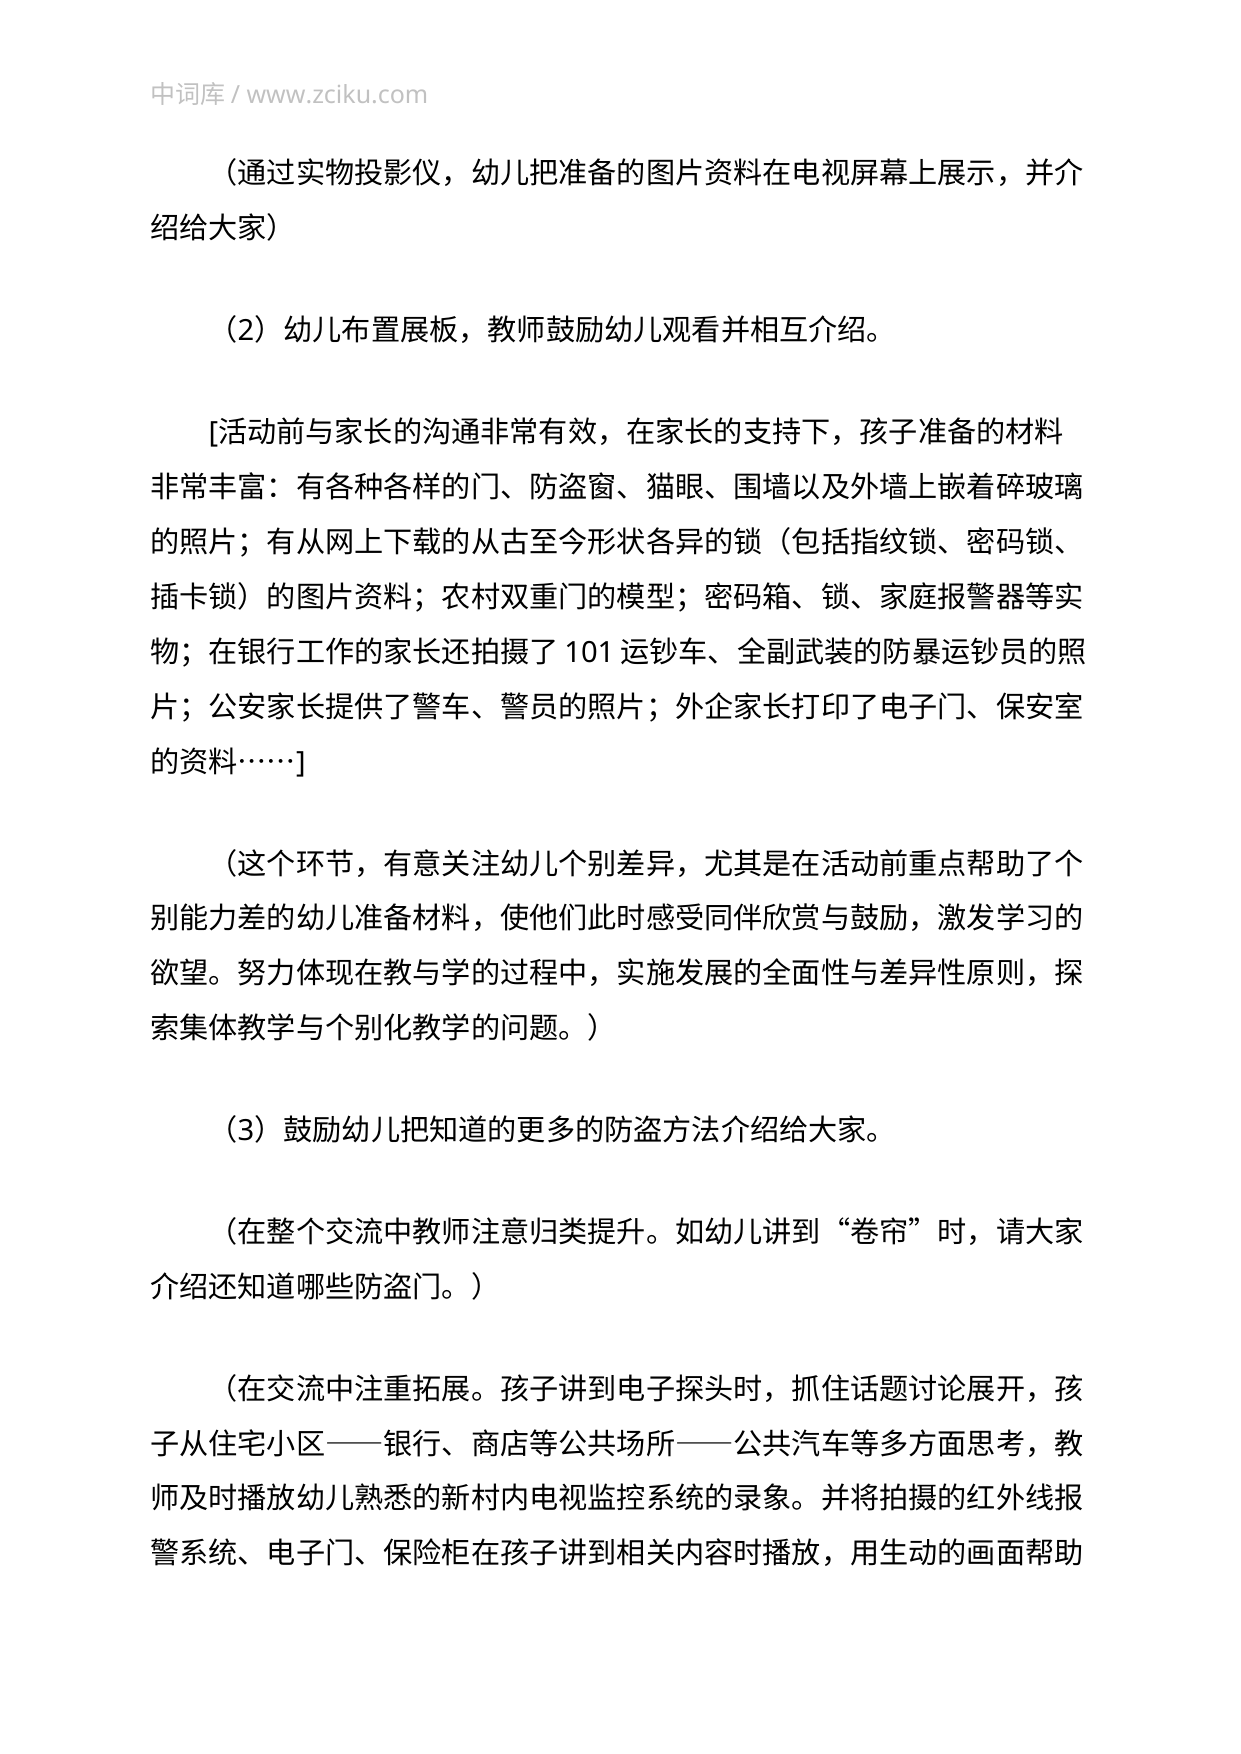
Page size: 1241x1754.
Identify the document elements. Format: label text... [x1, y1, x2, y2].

text （这个环节，有意关注幼儿个别差异，尤其是在活动前重点帮助了个别能力差的幼儿准备材料，使他们此时感受同伴欣赏与鼓励，激发学习的欲望。努力体现在教与学的过程中，实施发展的全面性与差异性原则，探索集体教学与个别化教学的问题。） [150, 840, 1090, 1047]
text （2）幼儿布置展板，教师鼓励幼儿观看并相互介绍。 [150, 307, 1090, 349]
text （通过实物投影仪，幼儿把准备的图片资料在电视屏幕上展示，并介绍给大家） [150, 150, 1090, 247]
text （3）鼓励幼儿把知道的更多的防盗方法介绍给大家。 [150, 1107, 1090, 1149]
text [活动前与家长的沟通非常有效，在家长的支持下，孩子准备的材料非常丰富：有各种各样的门、防盗窗、猫眼、围墙以及外墙上嵌着碎玻璃的照片；有从网上下载的从古至今形状各异的锁（包括指纹锁、密码锁、插卡锁）的图片资料；农村双重门的模型；密码箱、锁、家庭报警器等实物；在银行工作的家长还拍摄了101运钞车、全副武装的防暴运钞员的照片；公安家长提供了警车、警员的照片；外企家长打印了电子门、保安室的资料……] [150, 409, 1090, 781]
text （在整个交流中教师注意归类提升。如幼儿讲到“卷帘”时，请大家介绍还知道哪些防盗门。） [150, 1209, 1090, 1306]
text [150, 1365, 1090, 1572]
